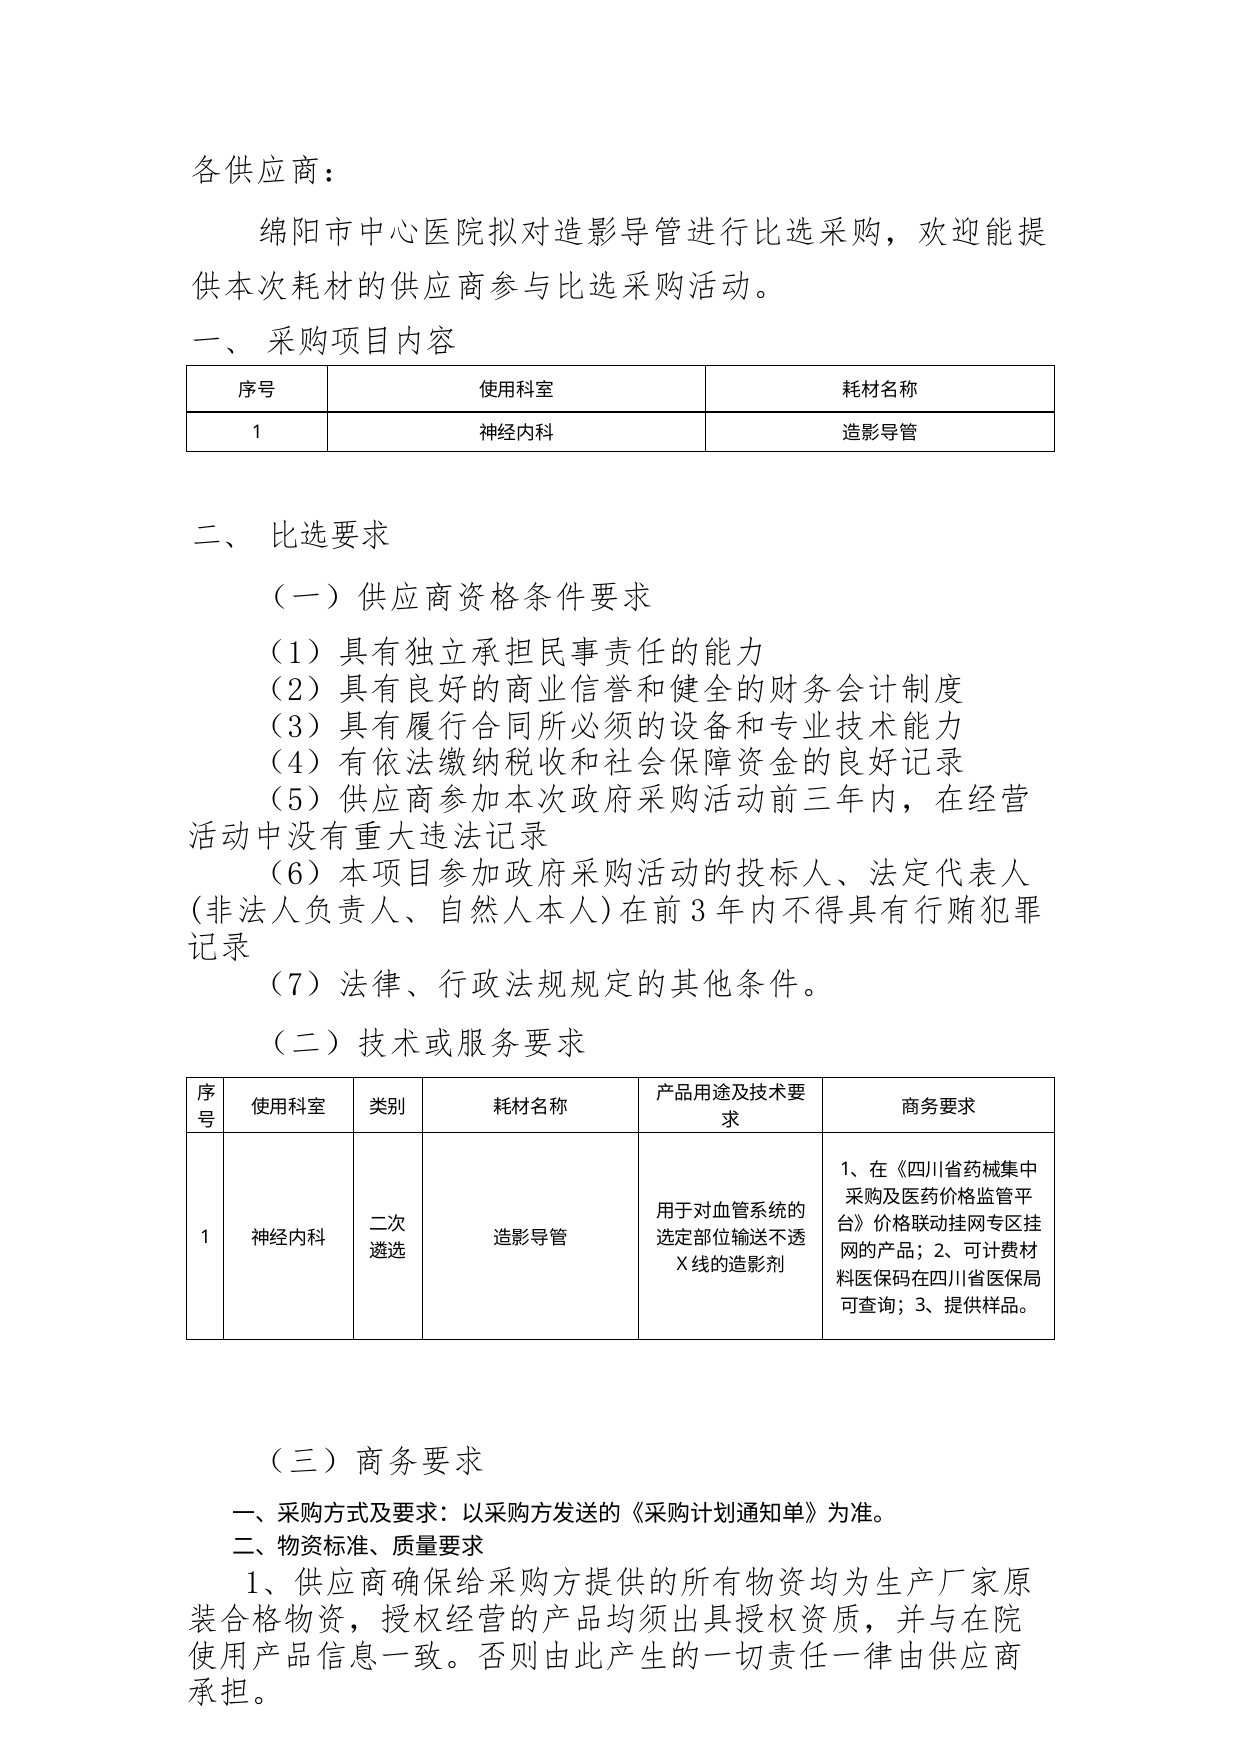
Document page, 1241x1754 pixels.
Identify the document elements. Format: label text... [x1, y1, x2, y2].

table_header 产品用途及技术要求 [639, 1078, 822, 1132]
text 绵阳市中心医院拟对造影导管进行比选采购，欢迎能提供本次耗材的供应商参与比选采购活动。 [190, 211, 1053, 302]
text （3）具有履行合同所必须的设备和专业技术能力 [186, 705, 1054, 742]
text （7）法律、行政法规规定的其他条件。 [186, 963, 1054, 1000]
table_header 序号 [187, 1078, 223, 1132]
text （1）具有独立承担民事责任的能力 [186, 631, 1054, 668]
table_cell 神经内科 [328, 413, 705, 451]
table_cell 二次遴选 [354, 1133, 422, 1339]
table_header 类别 [354, 1078, 422, 1132]
table_cell 1 [187, 413, 327, 451]
text （一）供应商资格条件要求 [190, 576, 1053, 613]
table_header 耗材名称 [706, 366, 1054, 411]
list 采购项目内容 [190, 320, 522, 357]
table_header 商务要求 [823, 1078, 1054, 1132]
table_header 使用科室 [224, 1078, 353, 1132]
table_cell 造影导管 [706, 413, 1054, 451]
text （三）商务要求 [186, 1440, 1053, 1477]
text 一、采购方式及要求：以采购方发送的《采购计划通知单》为准。 [186, 1494, 1054, 1528]
text （2）具有良好的商业信誉和健全的财务会计制度 [186, 668, 1054, 705]
table_cell 用于对血管系统的选定部位输送不透X线的造影剂 [639, 1133, 822, 1339]
list 1、供应商确保给采购方提供的所有物资均为生产厂家原装合格物资，授权经营的产品均须出具授权资质，并与在院使用产品信息一致。否则由此产生的一切责任一律由供应商承担。 [186, 1561, 1054, 1708]
text （6）本项目参加政府采购活动的投标人、法定代表人(非法人负责人、自然人本人)在前3年内不得具有行贿犯罪记录 [186, 852, 1054, 963]
text 各供应商： [190, 153, 1054, 188]
text （5）供应商参加本次政府采购活动前三年内，在经营活动中没有重大违法记录 [186, 778, 1054, 852]
text （4）有依法缴纳税收和社会保障资金的良好记录 [186, 742, 1054, 778]
table_cell 神经内科 [224, 1133, 353, 1339]
table_header 使用科室 [328, 366, 705, 411]
table_cell 1 [187, 1133, 223, 1339]
list 技术或服务要求 [190, 1022, 1053, 1059]
table_cell 造影导管 [423, 1133, 638, 1339]
table_cell 1、在《四川省药械集中采购及医药价格监管平台》价格联动挂网专区挂网的产品；2、可计费材料医保码在四川省医保局可查询；3、提供样品。 [823, 1133, 1054, 1339]
text 二、 比选要求 [191, 519, 1054, 554]
table_header 序号 [187, 366, 327, 411]
text 二、物资标准、质量要求 [186, 1528, 1054, 1561]
table_header 耗材名称 [423, 1078, 638, 1132]
